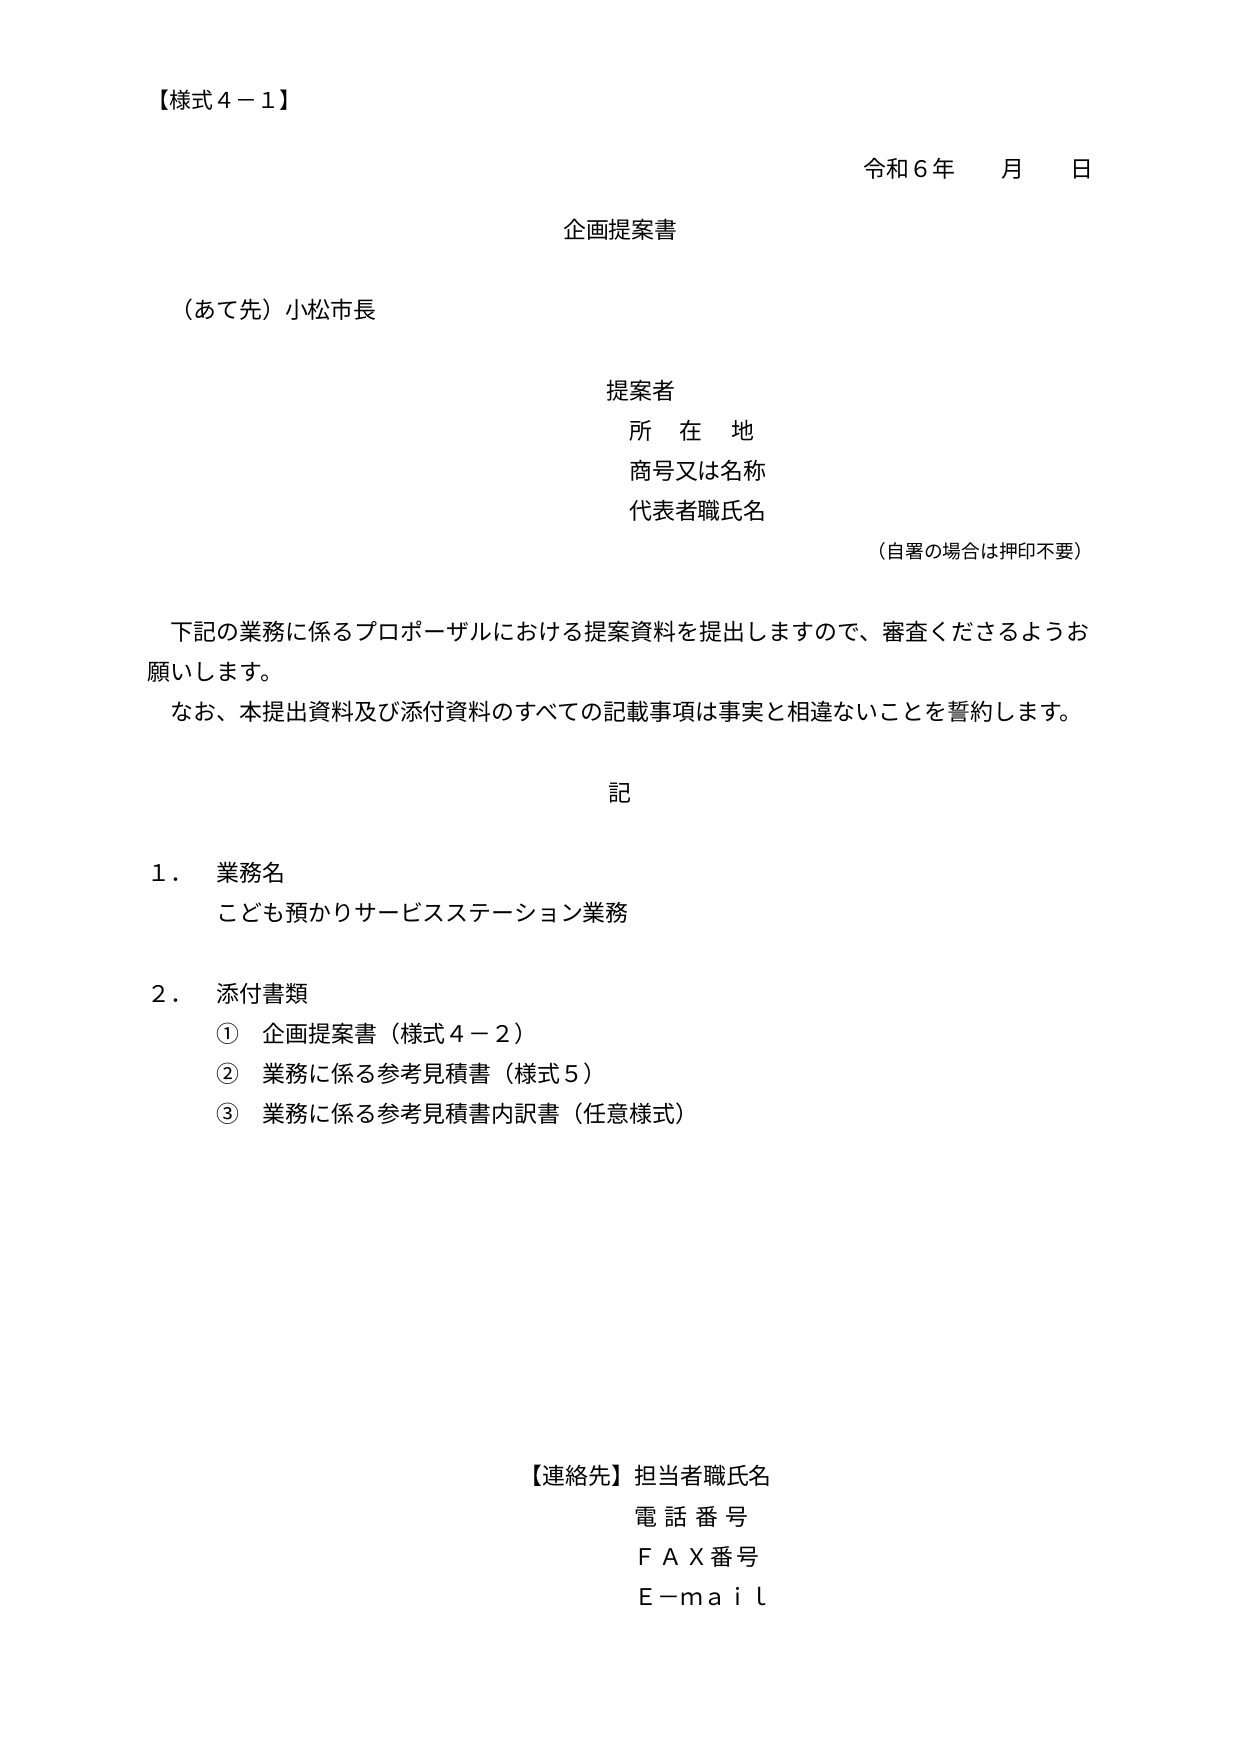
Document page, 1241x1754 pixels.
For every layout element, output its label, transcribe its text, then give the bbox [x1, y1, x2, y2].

text なお、本提出資料及び添付資料のすべての記載事項は事実と相違ないことを誓約します。 [148, 691, 1092, 731]
list 業務名 [148, 852, 1092, 892]
text （自署の場合は押印不要） [148, 530, 1092, 570]
text （あて先）小松市長 [148, 289, 1092, 329]
text 【連絡先】担当者職氏名 [519, 1455, 1092, 1495]
text 令和６年 月 日 [148, 148, 1092, 188]
text ＦＡＸ番号 [519, 1535, 1092, 1575]
text ③ 業務に係る参考見積書内訳書（任意様式） [148, 1093, 1092, 1133]
text Ｅ－ｍａｉｌ [519, 1575, 1092, 1616]
text ２． 添付書類 [148, 972, 1092, 1012]
text 企画提案書 [148, 208, 1092, 248]
text 商号又は名称 [148, 449, 1092, 490]
text ② 業務に係る参考見積書（様式５） [148, 1053, 1092, 1093]
text 代表者職氏名 [148, 490, 1092, 530]
text 記 [148, 771, 1092, 811]
text 所 在 地 [148, 409, 1092, 449]
text 電話番号 [519, 1495, 1092, 1535]
list こども預かりサービスステーション業務 [216, 892, 1092, 932]
text 提案者 [148, 369, 1092, 409]
text ① 企画提案書（様式４－２） [148, 1012, 1092, 1053]
text 下記の業務に係るプロポーザルにおける提案資料を提出しますので、審査くださるようお願いします。 [148, 610, 1092, 691]
